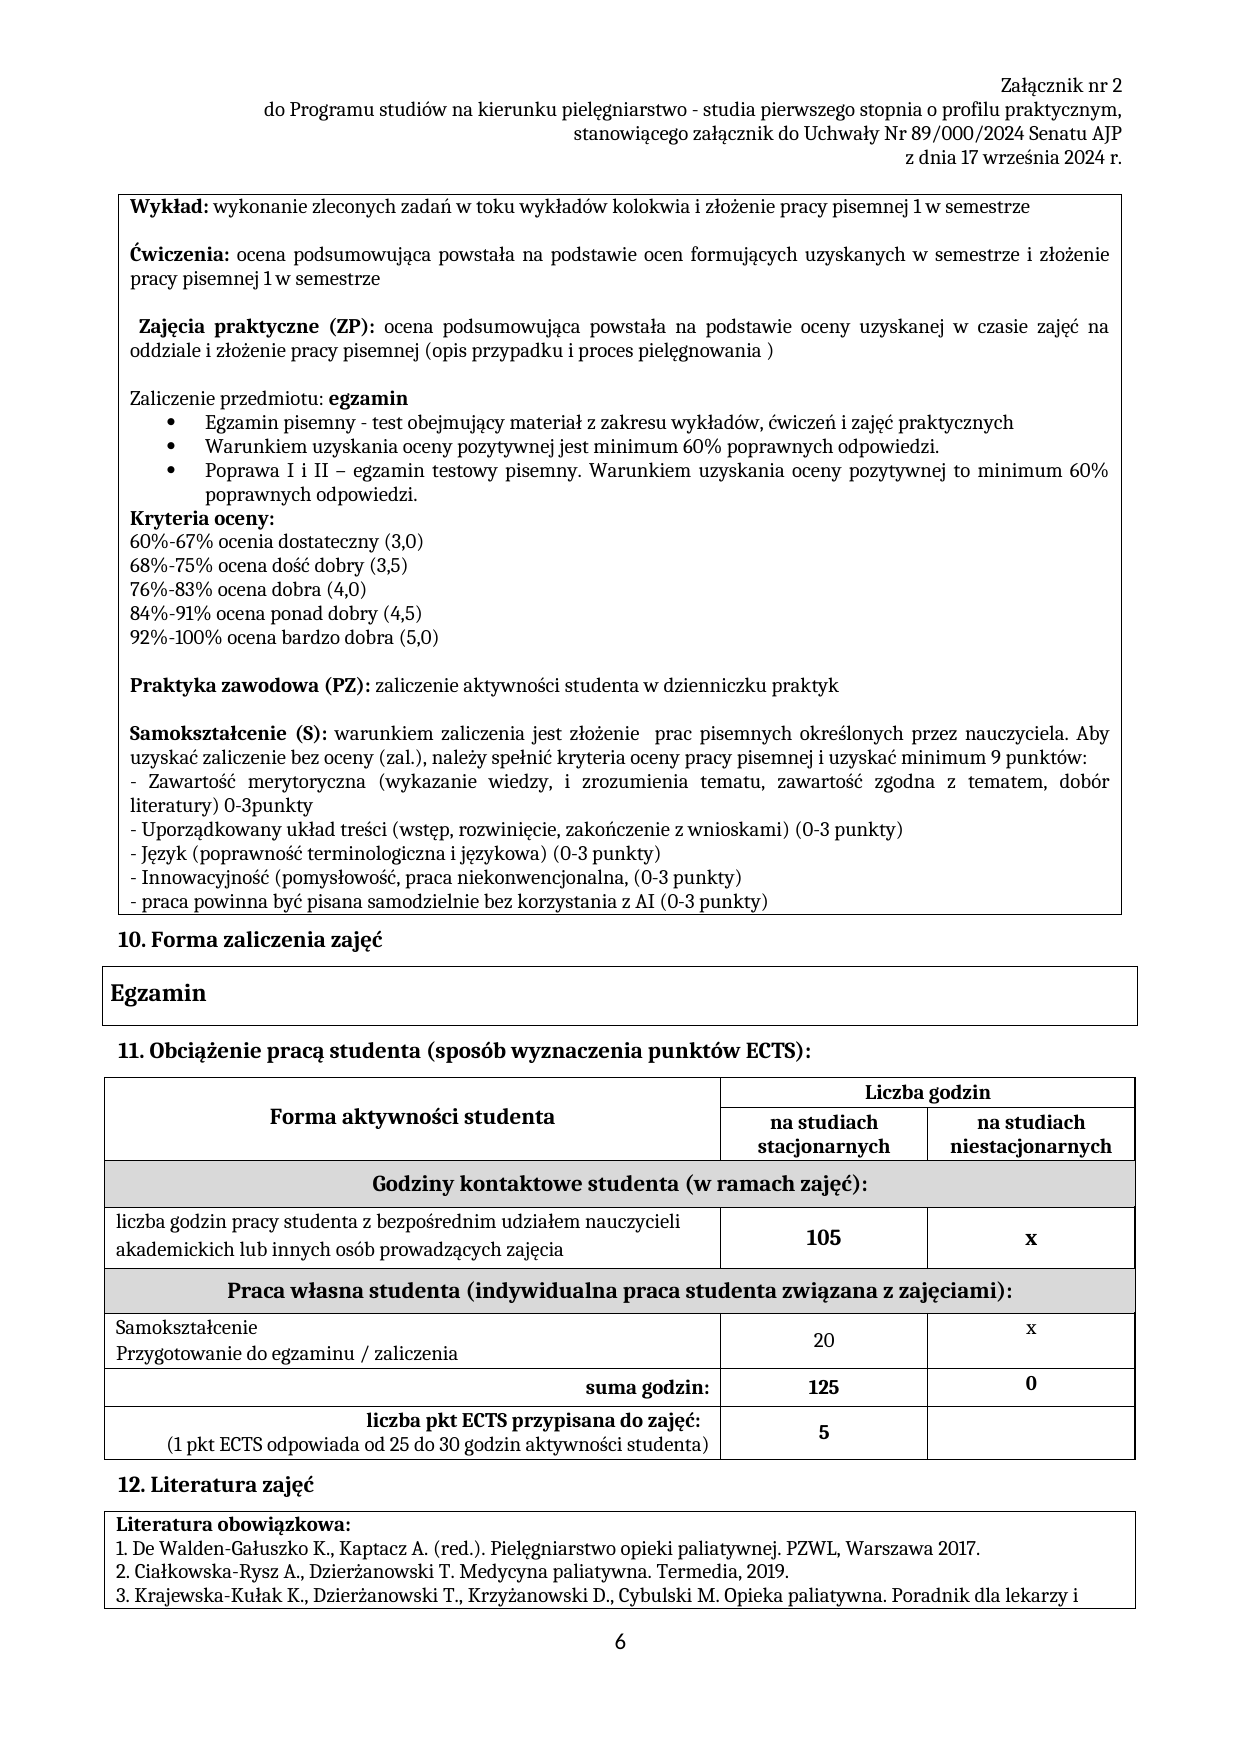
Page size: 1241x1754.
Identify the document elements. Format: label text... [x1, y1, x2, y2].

table_header Egzamin [103, 967, 1137, 1024]
table_cell x [928, 1208, 1134, 1268]
table_cell suma godzin: [105, 1369, 720, 1406]
table_cell [928, 1407, 1134, 1459]
table_cell 125 [721, 1369, 927, 1406]
table_cell 105 [721, 1208, 927, 1268]
table_header Liczba godzin [721, 1078, 1134, 1107]
table_cell Praca własna studenta (indywidualna praca studenta związana z zajęciami): [105, 1269, 1135, 1313]
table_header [119, 195, 1121, 913]
table_cell Samokształcenie Przygotowanie do egzaminu / zaliczenia [105, 1314, 720, 1368]
table_cell na studiach stacjonarnych [721, 1108, 927, 1160]
table_cell x [928, 1314, 1134, 1368]
text 11. Obciążenie pracą studenta (sposób wyznaczenia punktów ECTS): [118, 1038, 1122, 1064]
table_cell Godziny kontaktowe studenta (w ramach zajęć): [105, 1161, 1135, 1207]
text 12. Literatura zajęć [118, 1472, 1122, 1499]
text 10. Forma zaliczenia zajęć [118, 927, 1122, 953]
table_cell na studiach niestacjonarnych [928, 1108, 1134, 1160]
table_header Forma aktywności studenta [105, 1078, 720, 1160]
table_cell 20 [721, 1314, 927, 1368]
table_cell liczba godzin pracy studenta z bezpośrednim udziałem nauczycieli akademickich lub innych osób prowadzących zajęcia [105, 1208, 720, 1268]
table_cell liczba pkt ECTS przypisana do zajęć: (1 pkt ECTS odpowiada od 25 do 30 godzin aktywności studenta) [105, 1407, 720, 1459]
table_cell 0 [928, 1369, 1134, 1406]
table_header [105, 1512, 1135, 1608]
table_cell 5 [721, 1407, 927, 1459]
